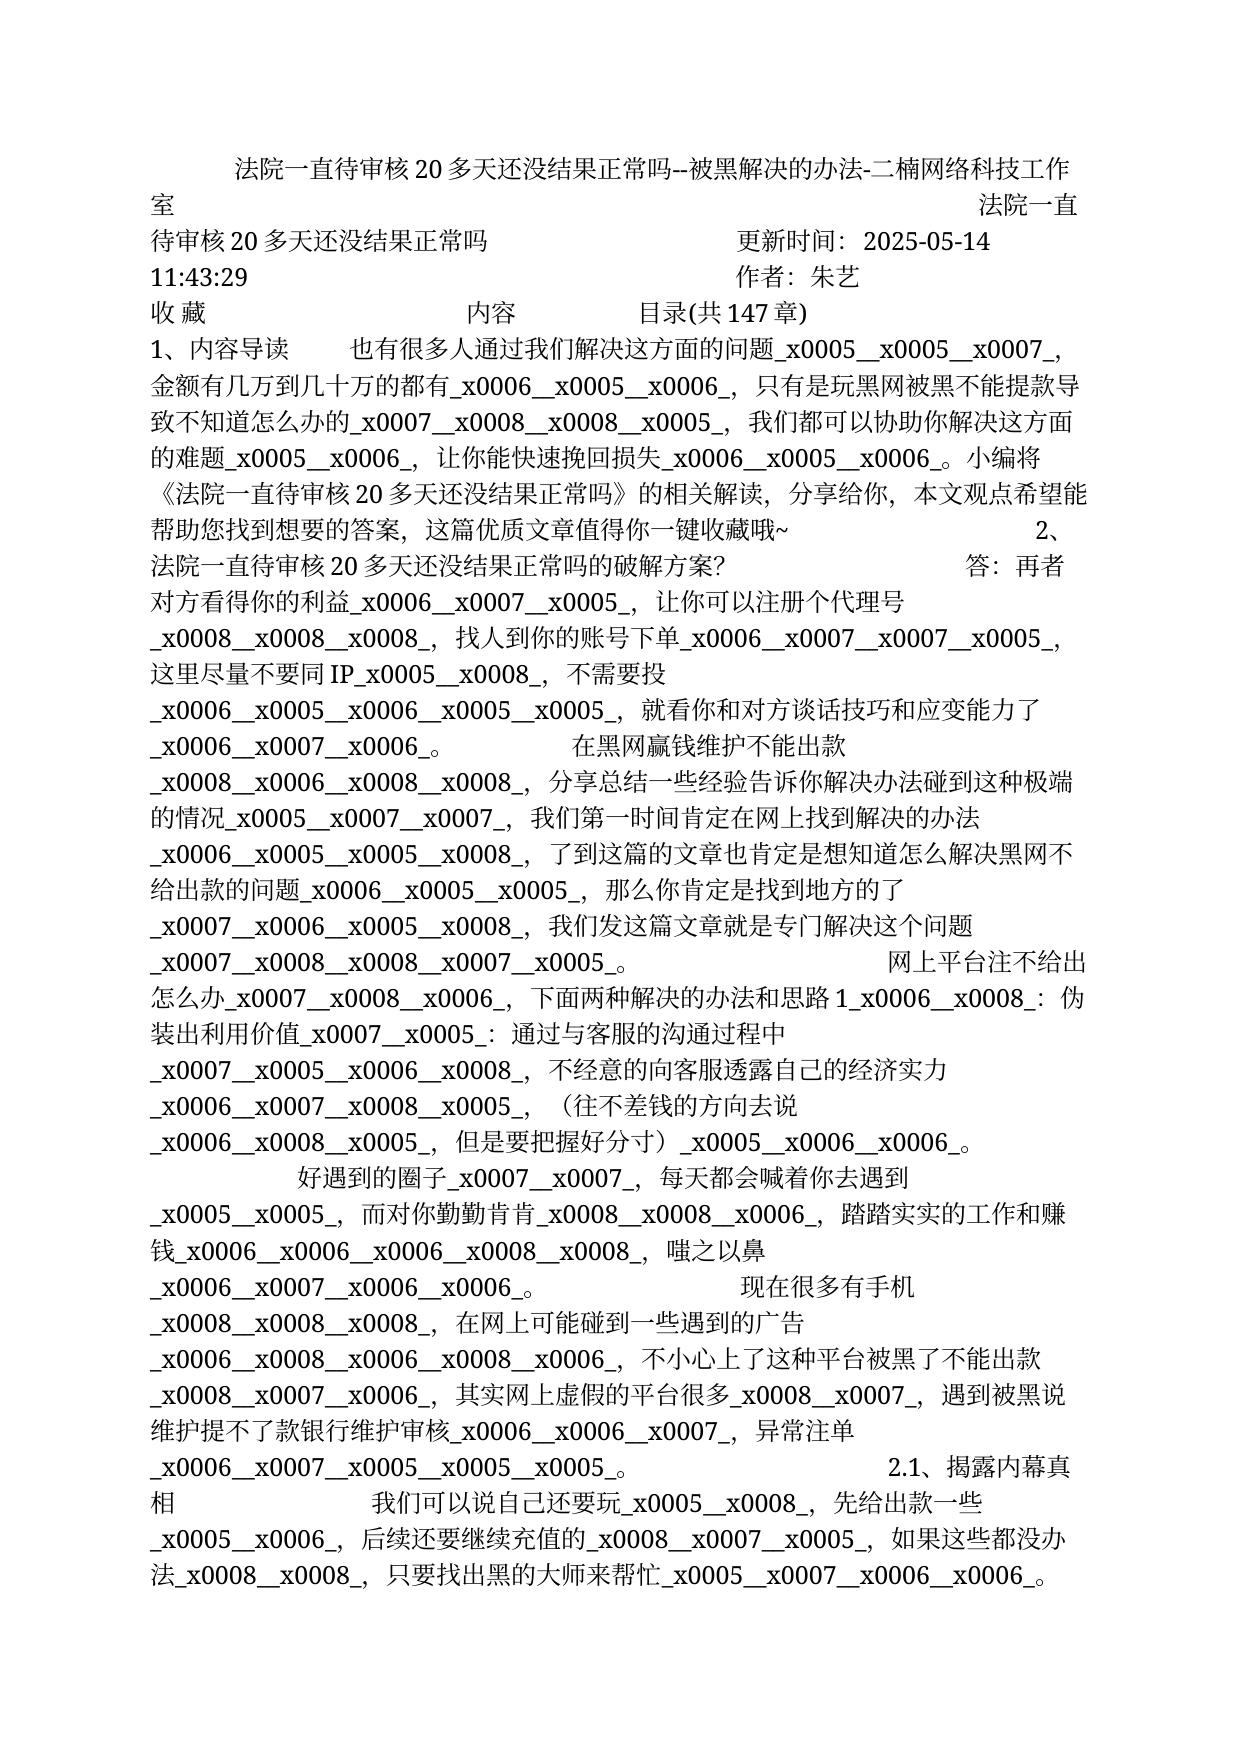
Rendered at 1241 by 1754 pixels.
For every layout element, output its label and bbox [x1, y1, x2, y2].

text [150, 150, 1090, 1592]
